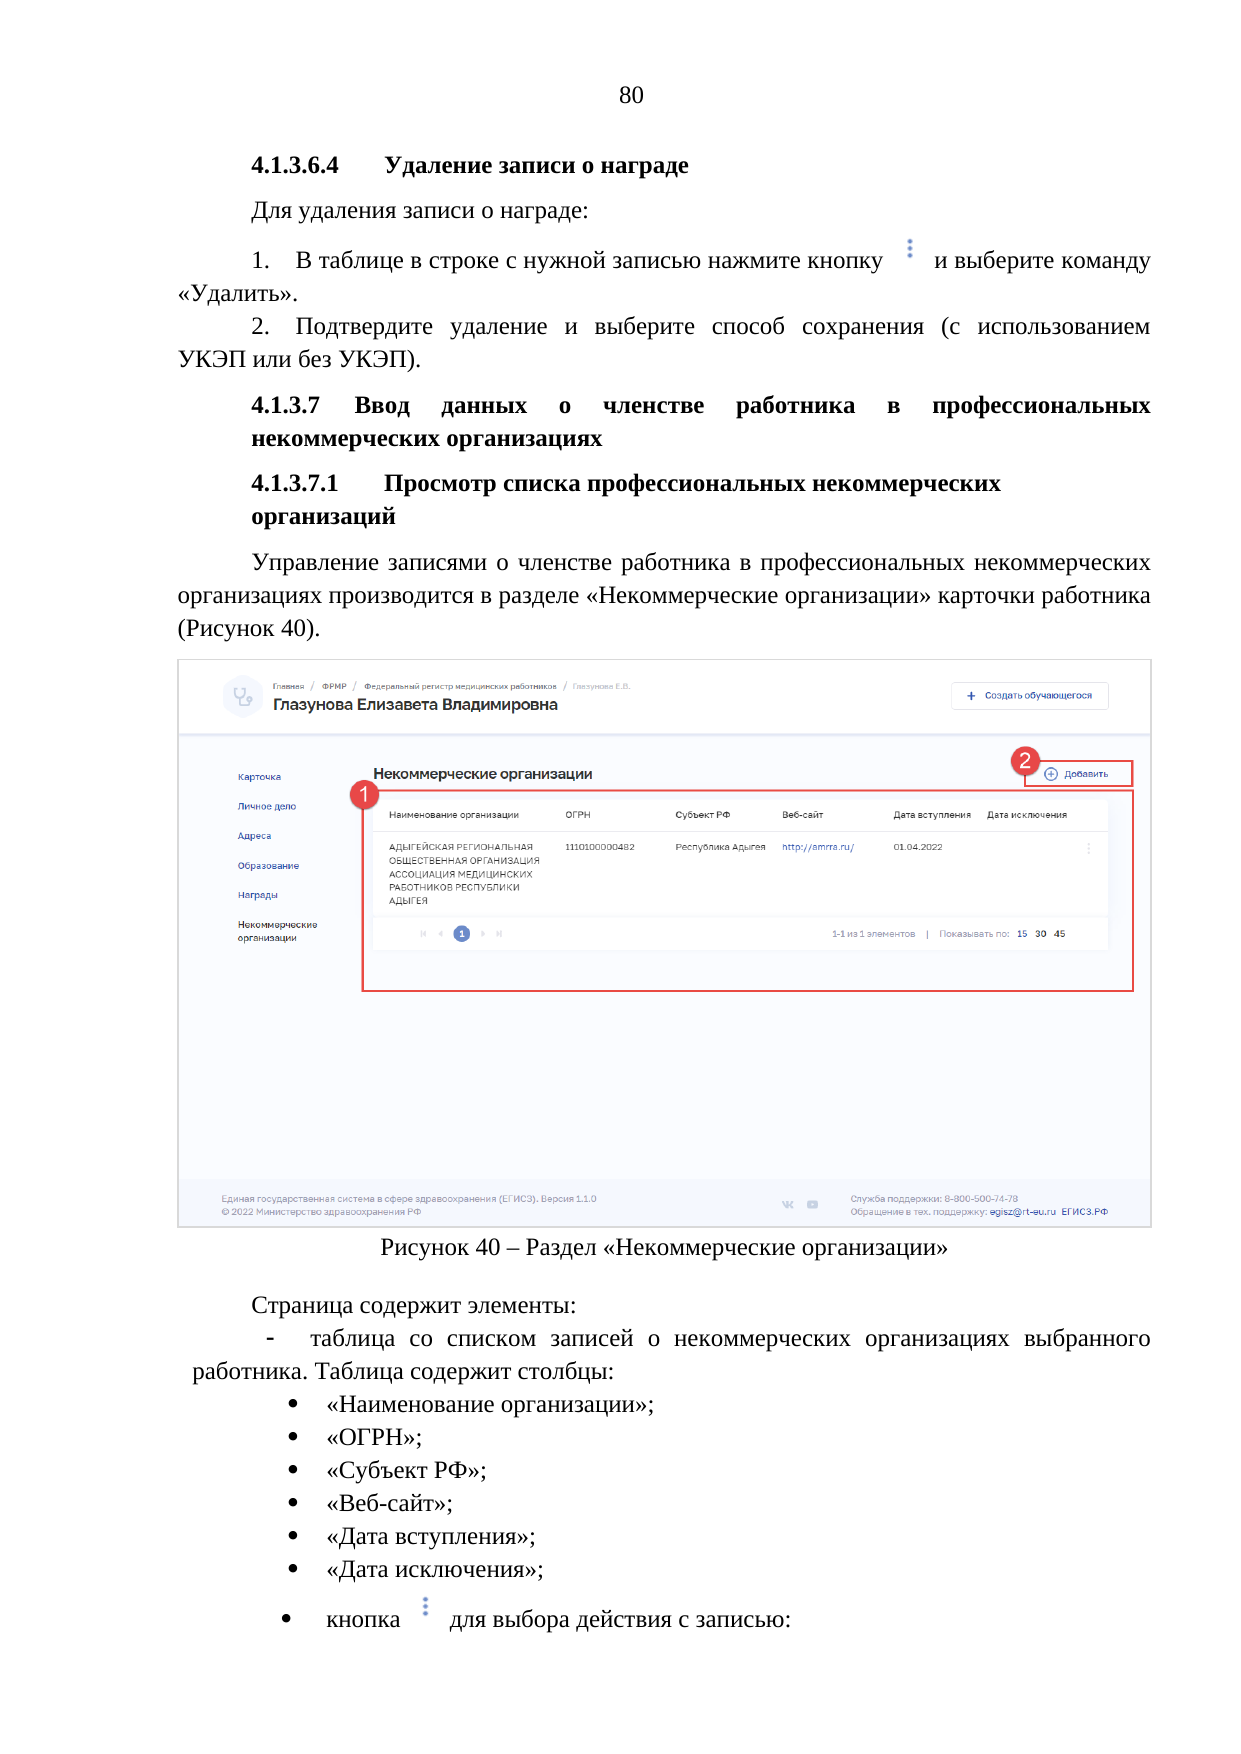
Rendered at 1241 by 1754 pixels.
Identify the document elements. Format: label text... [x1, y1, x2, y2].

text «Веб-сайт»; [288, 1488, 1152, 1517]
list В таблице в строке с нужной записью нажмите кнопку и выберите команду «Удалить». [177, 229, 1152, 307]
text таблица со списком записей о некоммерческих организациях выбранного работника. Таблица содержит столбцы: [192, 1323, 1152, 1385]
text кнопка для выбора действия с записью: [282, 1587, 1152, 1632]
text Управление записями о членстве работника в профессиональных некоммерческих организациях производится в разделе «Некоммерческие организации» карточки работника (Рисунок 40). [177, 547, 1152, 642]
subtitle Ввод данных о членстве работника в профессиональных некоммерческих организациях [251, 390, 1152, 452]
text Рисунок 40 – Раздел «Некоммерческие организации» [177, 1232, 1152, 1261]
text Для удаления записи о награде: [177, 196, 1152, 224]
picture [407, 1587, 444, 1627]
picture [179, 660, 1150, 1226]
text «ОГРН»; [288, 1422, 1152, 1451]
list Страница содержит элементы: [251, 1290, 1152, 1319]
subtitle Просмотр списка профессиональных некоммерческих организаций [251, 468, 1152, 530]
text «Дата исключения»; [288, 1554, 1152, 1583]
subtitle Удаление записи о награде [251, 150, 1152, 179]
picture [891, 228, 928, 269]
text «Дата вступления»; [288, 1521, 1152, 1550]
text «Наименование организации»; [288, 1389, 1152, 1418]
text Подтвердите удаление и выберите способ сохранения (с использованием УКЭП или без УКЭП). [177, 311, 1152, 373]
text «Субъект РФ»; [288, 1455, 1152, 1484]
